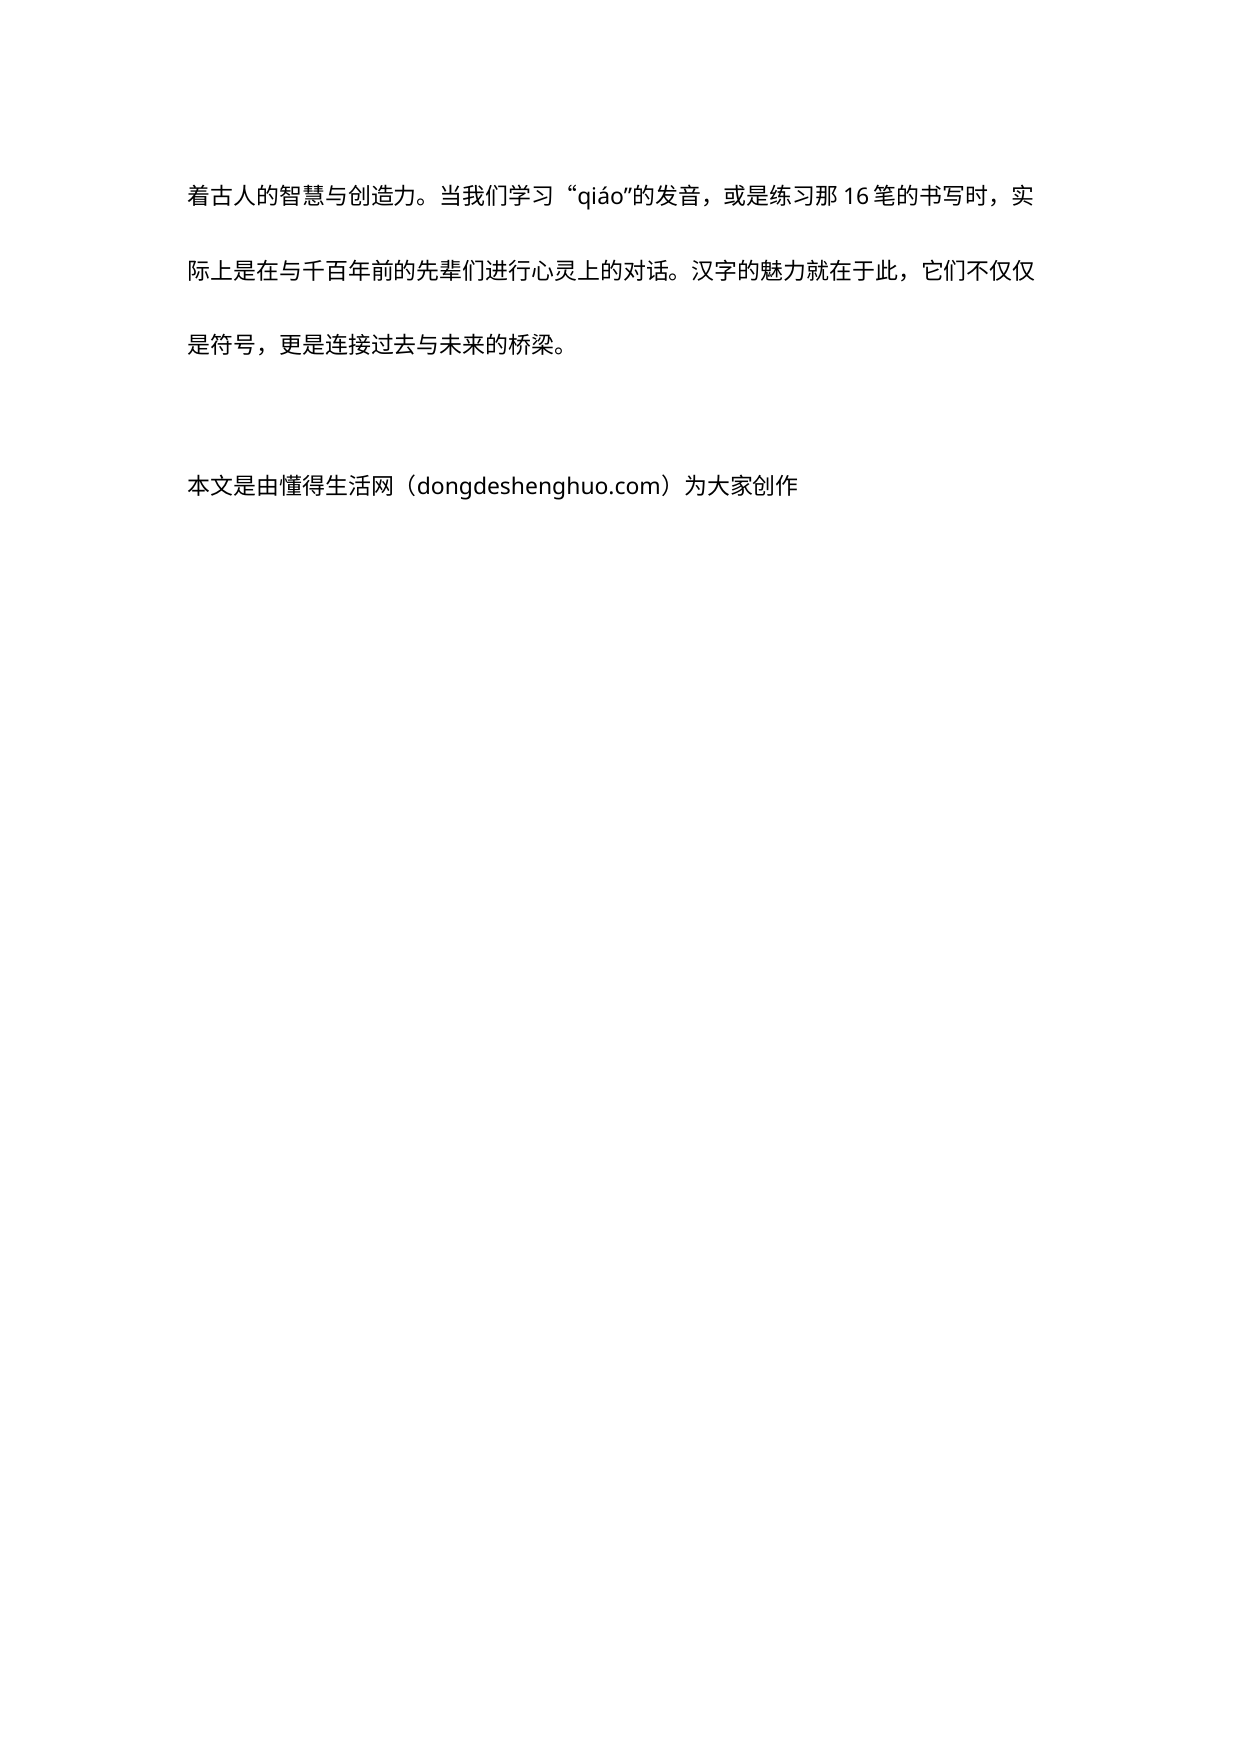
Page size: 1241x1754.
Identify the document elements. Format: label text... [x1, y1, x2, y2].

text 本文是由懂得生活网（dongdeshenghuo.com）为大家创作 [187, 452, 1053, 517]
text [187, 162, 1053, 376]
